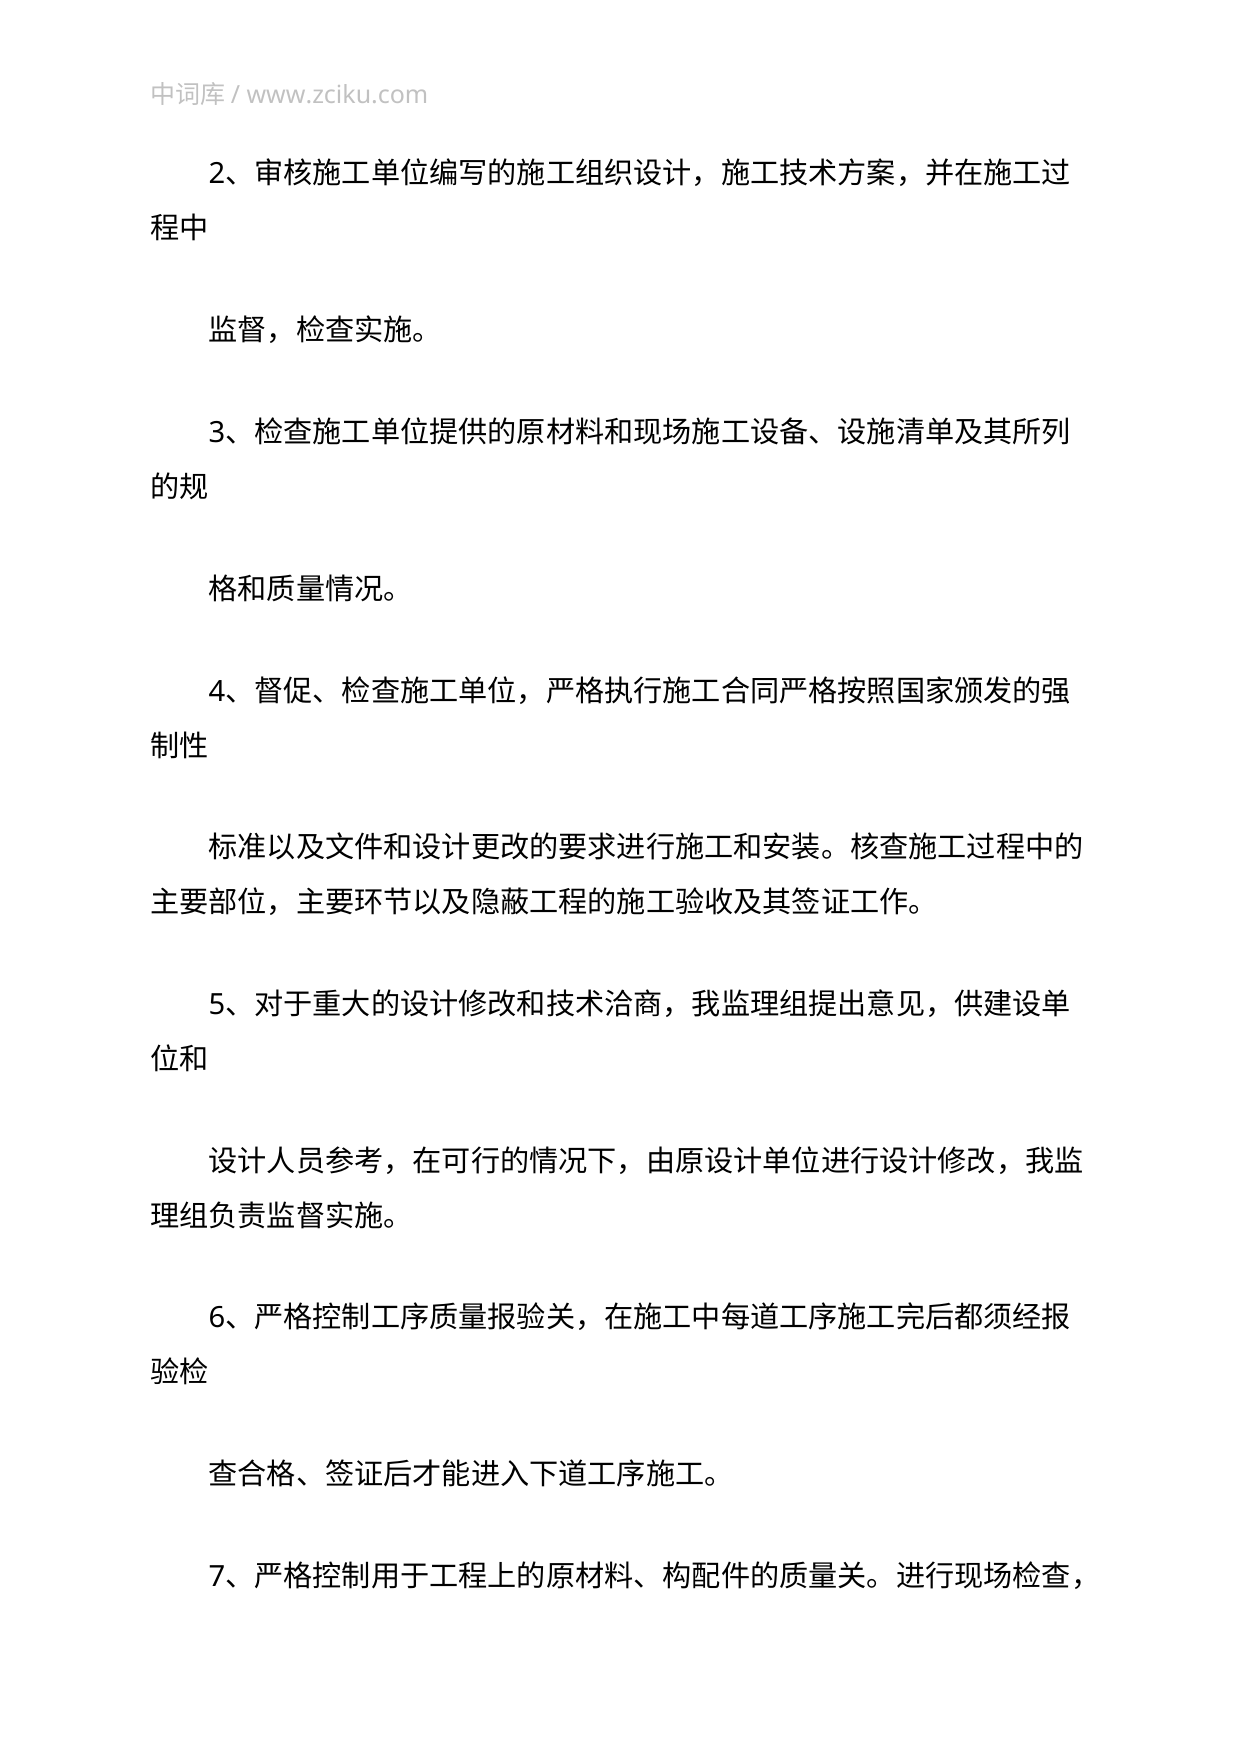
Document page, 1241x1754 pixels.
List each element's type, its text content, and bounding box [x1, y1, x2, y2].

text 6、严格控制工序质量报验关，在施工中每道工序施工完后都须经报验检 [150, 1294, 1090, 1391]
text 监督，检查实施。 [150, 307, 1090, 349]
text 查合格、签证后才能进入下道工序施工。 [150, 1451, 1090, 1493]
text 4、督促、检查施工单位，严格执行施工合同严格按照国家颁发的强制性 [150, 667, 1090, 764]
text 3、检查施工单位提供的原材料和现场施工设备、设施清单及其所列的规 [150, 408, 1090, 506]
text 格和质量情况。 [150, 565, 1090, 608]
text 设计人员参考，在可行的情况下，由原设计单位进行设计修改，我监理组负责监督实施。 [150, 1137, 1090, 1234]
text 标准以及文件和设计更改的要求进行施工和安装。核查施工过程中的主要部位，主要环节以及隐蔽工程的施工验收及其签证工作。 [150, 824, 1090, 921]
text 2、审核施工单位编写的施工组织设计，施工技术方案，并在施工过程中 [150, 150, 1090, 247]
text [150, 1552, 1090, 1595]
text 5、对于重大的设计修改和技术洽商，我监理组提出意见，供建设单位和 [150, 981, 1090, 1078]
